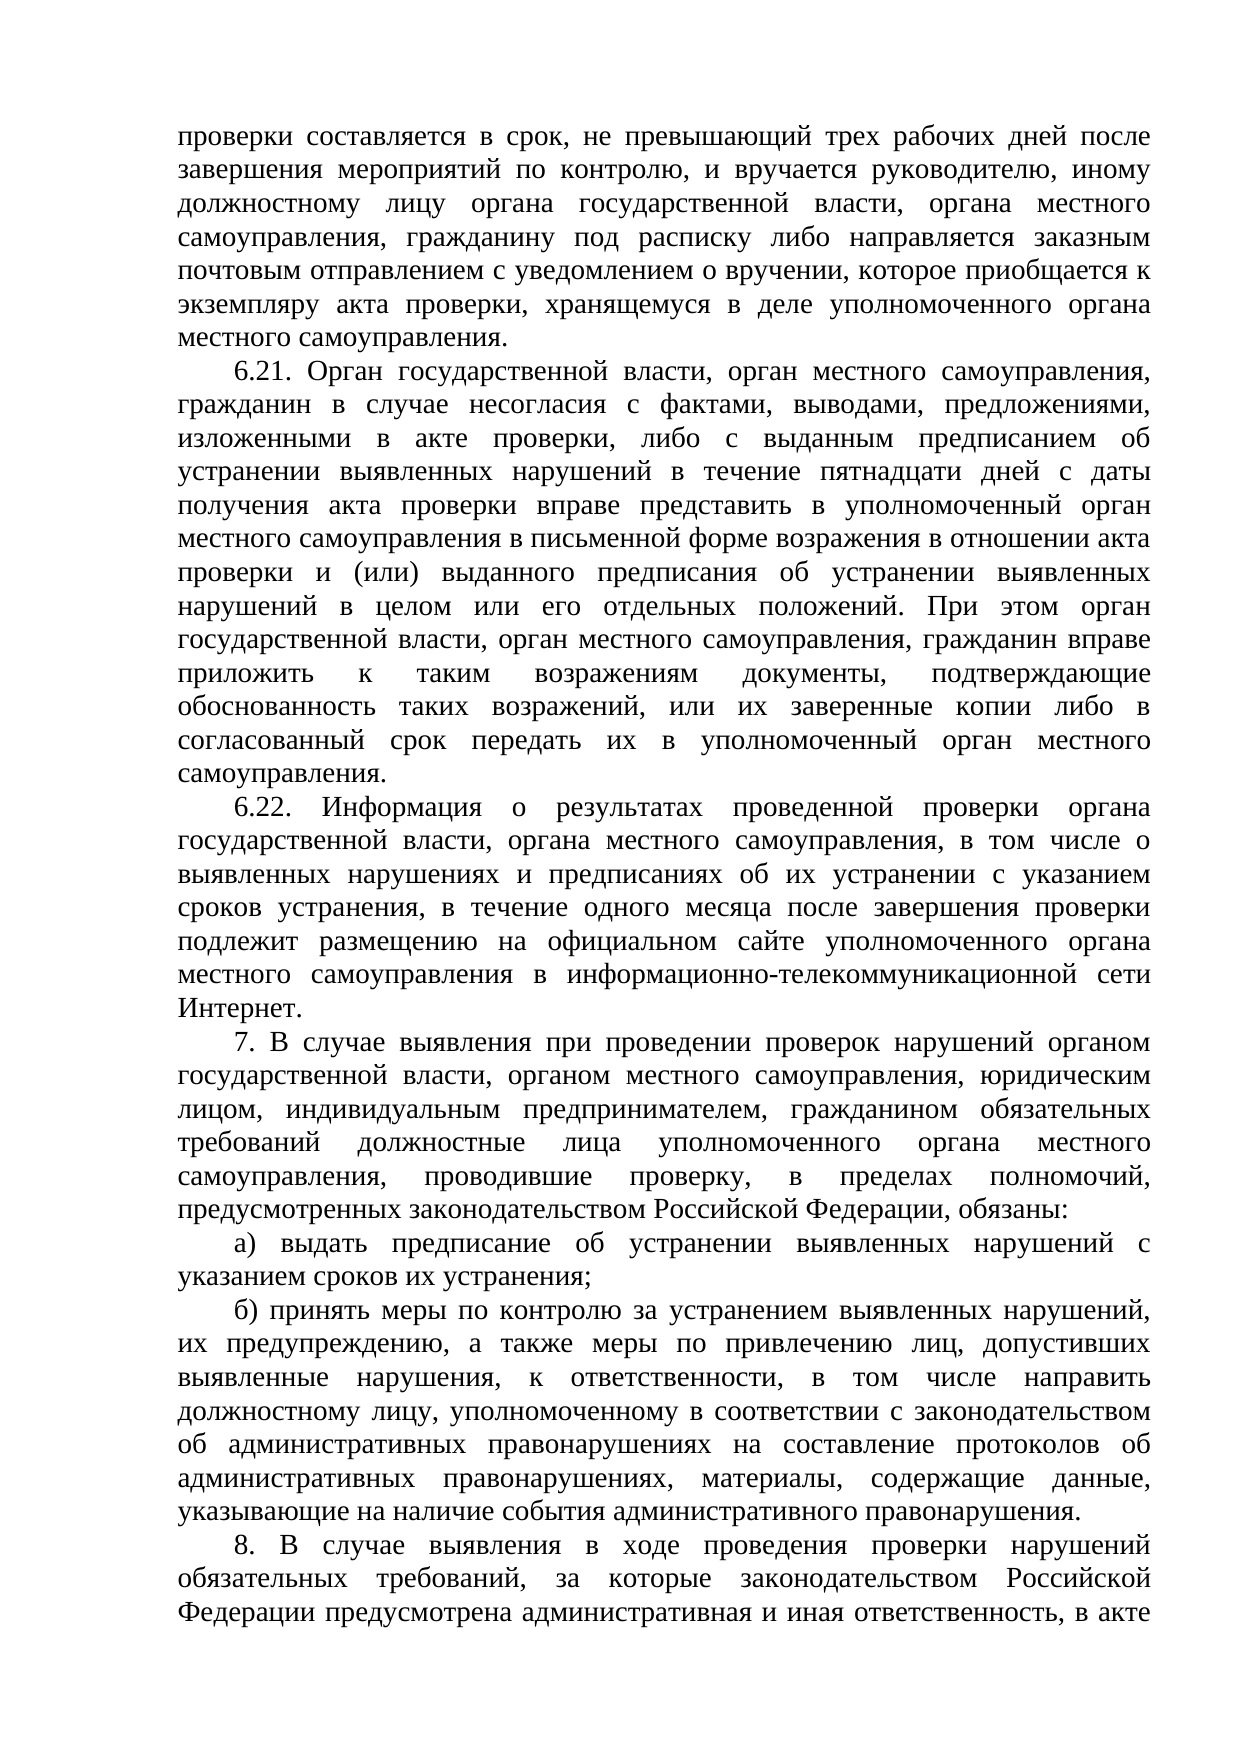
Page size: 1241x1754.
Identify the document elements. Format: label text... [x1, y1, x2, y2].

text б) принять меры по контролю за устранением выявленных нарушений, их предупреждению, а также меры по привлечению лиц, допустивших выявленные нарушения, к ответственности, в том числе направить должностному лицу, уполномоченному в соответствии с законодательством об административных правонарушениях на составление протоколов об административных правонарушениях, материалы, содержащие данные, указывающие на наличие события административного правонарушения. [177, 1292, 1152, 1527]
text 7. В случае выявления при проведении проверок нарушений органом государственной власти, органом местного самоуправления, юридическим лицом, индивидуальным предпринимателем, гражданином обязательных требований должностные лица уполномоченного органа местного самоуправления, проводившие проверку, в пределах полномочий, предусмотренных законодательством Российской Федерации, обязаны: [177, 1024, 1152, 1225]
text а) выдать предписание об устранении выявленных нарушений с указанием сроков их устранения; [177, 1225, 1152, 1292]
text 6.22. Информация о результатах проведенной проверки органа государственной власти, органа местного самоуправления, в том числе о выявленных нарушениях и предписаниях об их устранении с указанием сроков устранения, в течение одного месяца после завершения проверки подлежит размещению на официальном сайте уполномоченного органа местного самоуправления в информационно-телекоммуникационной сети Интернет. [177, 789, 1152, 1024]
text 6.21. Орган государственной власти, орган местного самоуправления, гражданин в случае несогласия с фактами, выводами, предложениями, изложенными в акте проверки, либо с выданным предписанием об устранении выявленных нарушений в течение пятнадцати дней с даты получения акта проверки вправе представить в уполномоченный орган местного самоуправления в письменной форме возражения в отношении акта проверки и (или) выданного предписания об устранении выявленных нарушений в целом или его отдельных положений. При этом орган государственной власти, орган местного самоуправления, гражданин вправе приложить к таким возражениям документы, подтверждающие обоснованность таких возражений, или их заверенные копии либо в согласованный срок передать их в уполномоченный орган местного самоуправления. [177, 353, 1152, 789]
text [177, 1527, 1152, 1627]
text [177, 118, 1152, 353]
